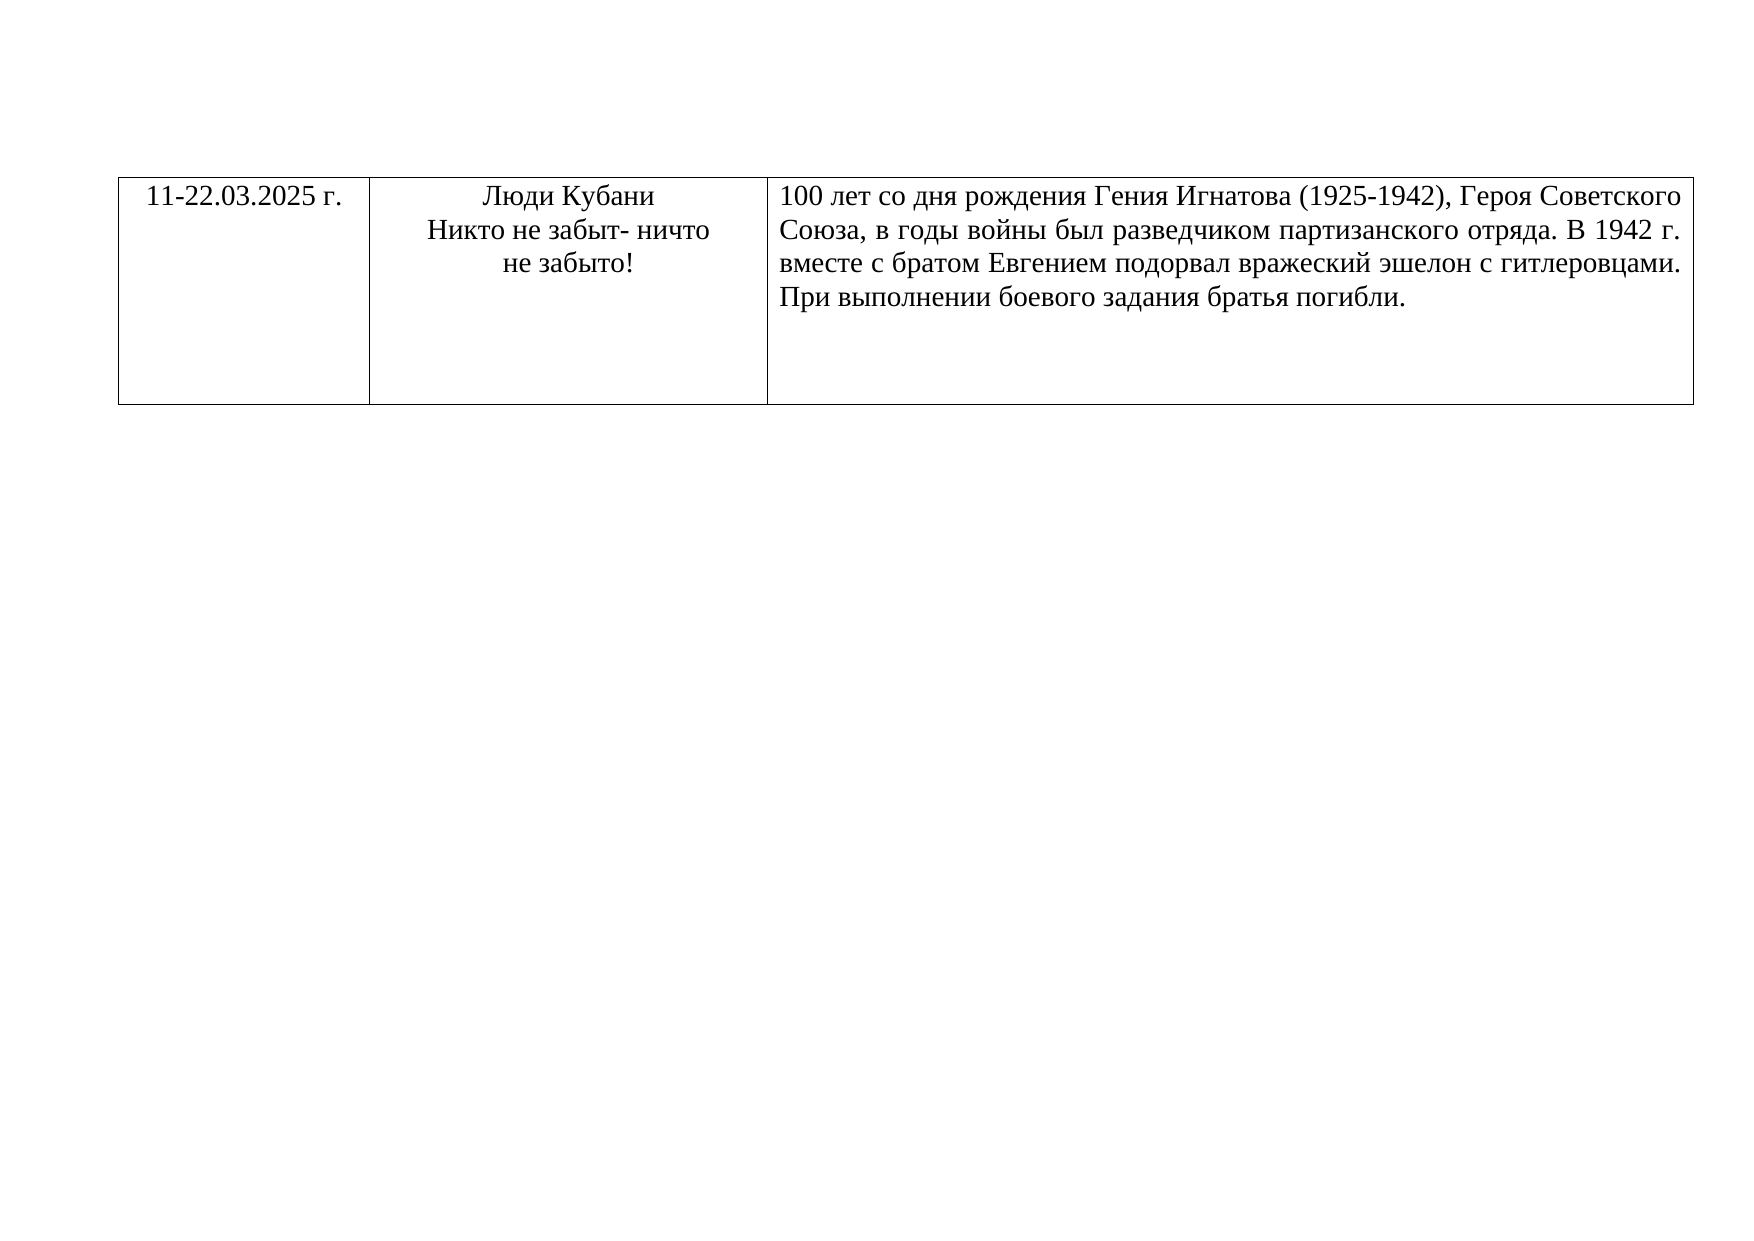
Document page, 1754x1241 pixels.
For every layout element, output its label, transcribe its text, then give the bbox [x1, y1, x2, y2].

table_cell 100 лет со дня рождения Гения Игнатова (1925-1942), Героя Советского Союза, в годы войны был разведчиком партизанского отряда. В 1942 г. вместе с братом Евгением подорвал вражеский эшелон с гитлеровцами. При выполнении боевого задания братья погибли. [768, 178, 1693, 404]
table_cell 11-22.03.2025 г. [119, 178, 369, 404]
table_cell Люди Кубани Никто не забыт- ничто не забыто! [370, 178, 767, 404]
